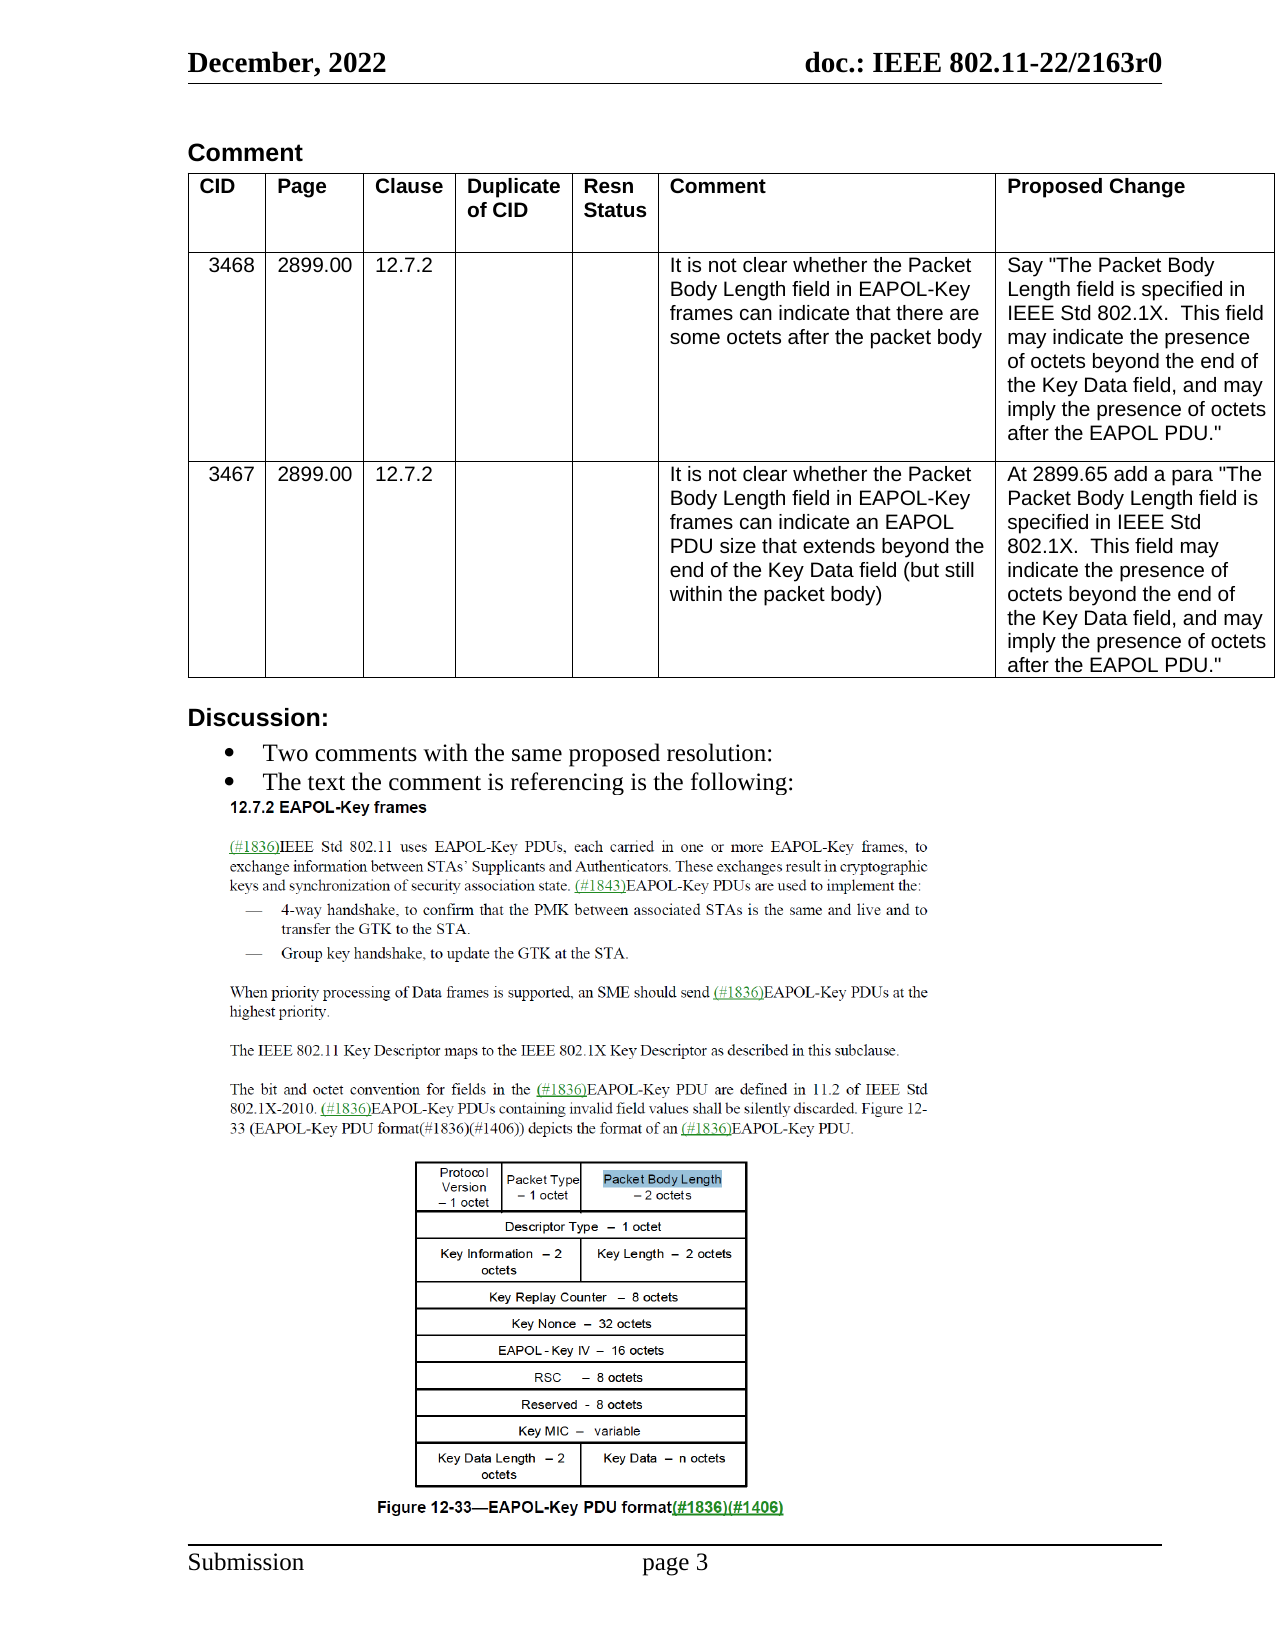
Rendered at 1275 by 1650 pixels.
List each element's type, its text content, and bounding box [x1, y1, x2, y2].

table_cell At 2899.65 add a para "The Packet Body Length field is specified in IEEE Std 802.1X. This field may indicate the presence of octets beyond the end of the Key Data field, and may imply the presence of octets after the EAPOL PDU." [996, 462, 1274, 677]
table_cell 2899.00 [266, 253, 363, 461]
table_cell Say "The Packet Body Length field is specified in IEEE Std 802.1X. This field may indicate the presence of octets beyond the end of the Key Data field, and may imply the presence of octets after the EAPOL PDU." [996, 253, 1274, 461]
list Two comments with the same proposed resolution: [225, 738, 1162, 767]
table_cell 12.7.2 [364, 462, 455, 677]
table_cell 2899.00 [266, 462, 363, 677]
table_header Proposed Change [996, 174, 1274, 252]
table_header Page [266, 174, 363, 252]
table_cell 3467 [189, 462, 265, 677]
picture [225, 795, 940, 1534]
subtitle Comment [187, 137, 1162, 166]
table_header Comment [659, 174, 995, 252]
table_cell It is not clear whether the Packet Body Length field in EAPOL-Key frames can indicate an EAPOL PDU size that extends beyond the end of the Key Data field (but still within the packet body) [659, 462, 995, 677]
table_cell [573, 462, 658, 677]
table_cell 12.7.2 [364, 253, 455, 461]
table_header Duplicate of CID [456, 174, 572, 252]
table_cell [573, 253, 658, 461]
table_header Resn Status [573, 174, 658, 252]
table_header Clause [364, 174, 455, 252]
table_cell It is not clear whether the Packet Body Length field in EAPOL-Key frames can indicate that there are some octets after the packet body [659, 253, 995, 461]
table_cell [456, 253, 572, 461]
table_header CID [189, 174, 265, 252]
subtitle Discussion: [187, 703, 1162, 732]
list The text the comment is referencing is the following: [225, 767, 1162, 796]
table_cell [456, 462, 572, 677]
table_cell 3468 [189, 253, 265, 461]
